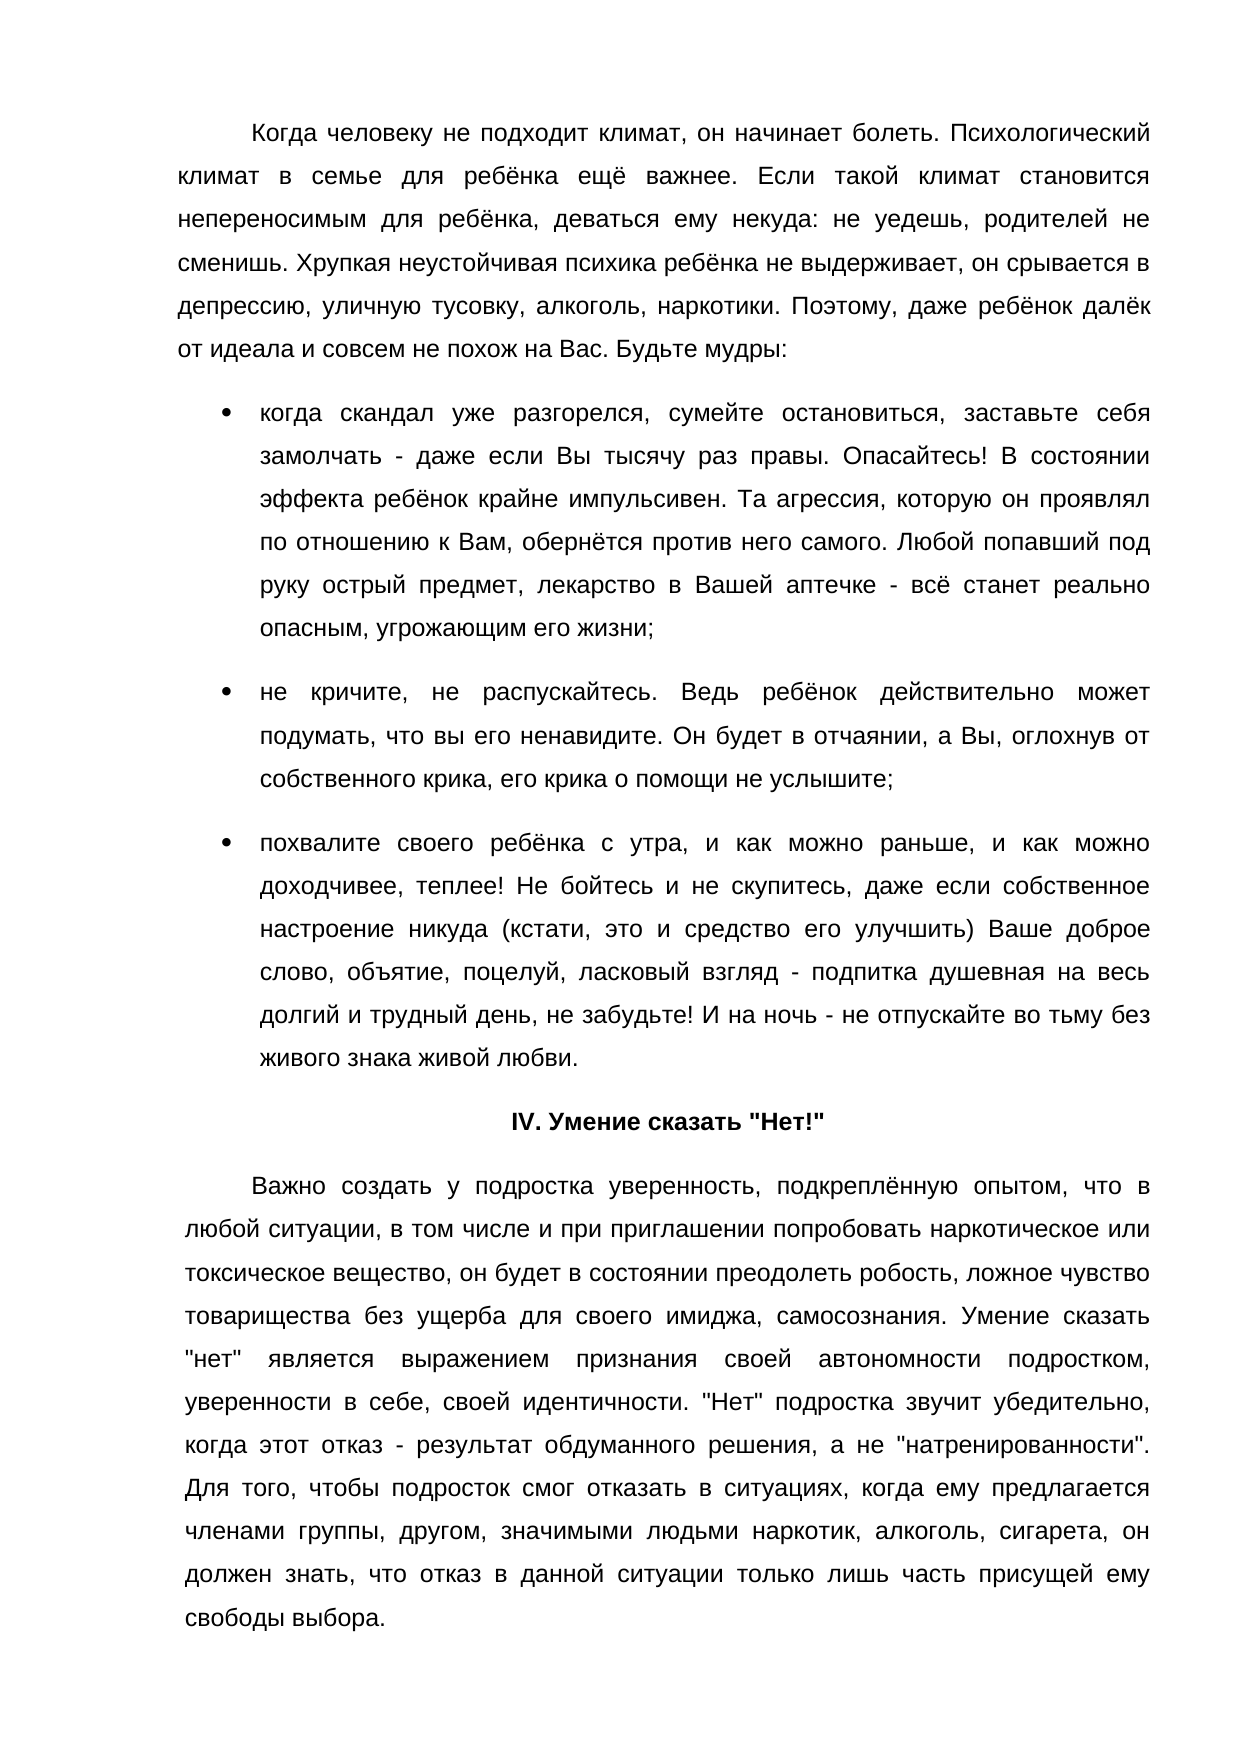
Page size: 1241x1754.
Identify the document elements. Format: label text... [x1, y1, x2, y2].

list когда скандал уже разгорелся, сумейте остановиться, заставьте себя замолчать - даже если Вы тысячу раз правы. Опасайтесь! В состоянии эффекта ребёнок крайне импульсивен. Та агрессия, которую он проявлял по отношению к Вам, обернётся против него самого. Любой попавший под руку острый предмет, лекарство в Вашей аптечке - всё станет реально опасным, угрожающим его жизни; [222, 398, 1152, 642]
text IV. Умение сказать "Нет!" [184, 1107, 1152, 1136]
list похвалите своего ребёнка с утра, и как можно раньше, и как можно доходчивее, теплее! Не бойтесь и не скупитесь, даже если собственное настроение никуда (кстати, это и средство его улучшить) Ваше доброе слово, объятие, поцелуй, ласковый взгляд - подпитка душевная на весь долгий и трудный день, не забудьте! И на ночь - не отпускайте во тьму без живого знака живой любви. [222, 828, 1152, 1072]
list не кричите, не распускайтесь. Ведь ребёнок действительно может подумать, что вы его ненавидите. Он будет в отчаянии, а Вы, оглохнув от собственного крика, его крика о помощи не услышите; [222, 677, 1152, 792]
text Когда человеку не подходит климат, он начинает болеть. Психологический климат в семье для ребёнка ещё важнее. Если такой климат становится непереносимым для ребёнка, деваться ему некуда: не уедешь, родителей не сменишь. Хрупкая неустойчивая психика ребёнка не выдерживает, он срывается в депрессию, уличную тусовку, алкоголь, наркотики. Поэтому, даже ребёнок далёк от идеала и совсем не похож на Вас. Будьте мудры: [177, 118, 1152, 362]
text Важно создать у подростка уверенность, подкреплённую опытом, что в любой ситуации, в том числе и при приглашении попробовать наркотическое или токсическое вещество, он будет в состоянии преодолеть робость, ложное чувство товарищества без ущерба для своего имиджа, самосознания. Умение сказать "нет" является выражением признания своей автономности подростком, уверенности в себе, своей идентичности. "Нет" подростка звучит убедительно, когда этот отказ - результат обдуманного решения, а не "натренированности". Для того, чтобы подросток смог отказать в ситуациях, когда ему предлагается членами группы, другом, значимыми людьми наркотик, алкоголь, сигарета, он должен знать, что отказ в данной ситуации только лишь часть присущей ему свободы выбора. [184, 1171, 1152, 1631]
